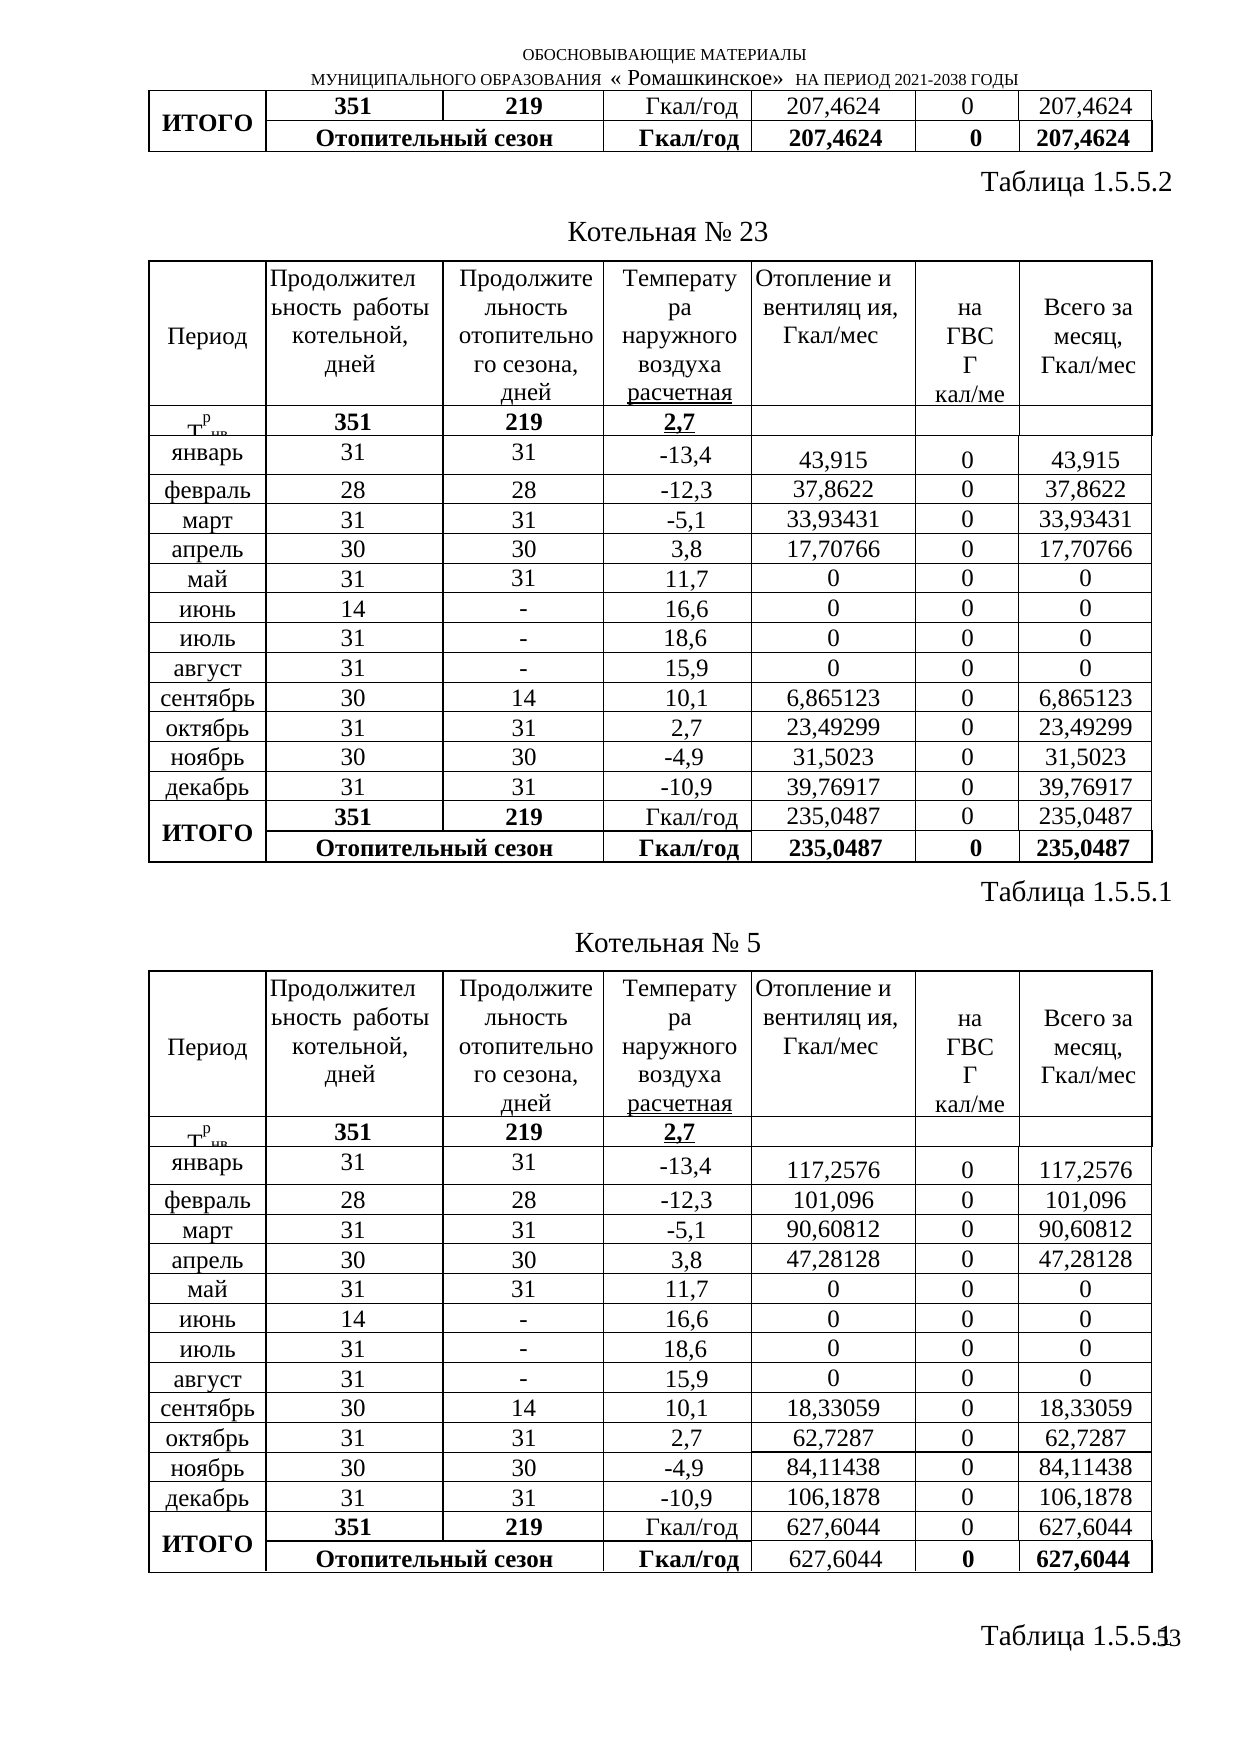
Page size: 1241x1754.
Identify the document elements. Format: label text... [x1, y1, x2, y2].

table_cell 28 [444, 475, 603, 503]
table_cell 0 [916, 742, 1018, 771]
table_cell 23,49299 [1019, 712, 1151, 741]
table_cell 0 [752, 1274, 915, 1303]
table_cell 62,7287 [752, 1423, 915, 1451]
table_header Отопление и вентиляц ия, Гкал/мес [752, 262, 915, 405]
table_cell 16,6 [604, 593, 751, 622]
table_cell 10,1 [604, 683, 751, 711]
table_cell 31 [444, 1423, 603, 1451]
table_cell 23,49299 [752, 712, 915, 741]
table_cell 0 [916, 1147, 1018, 1184]
table_cell 101,096 [1019, 1185, 1151, 1213]
table_cell - [444, 593, 603, 622]
table_cell 33,93431 [1019, 504, 1151, 533]
table_cell ИТОГО [150, 1512, 265, 1571]
table_cell 0 [1019, 1304, 1151, 1332]
table_cell 0 [752, 1304, 915, 1332]
table_cell 627,6044 [752, 1512, 915, 1540]
table_cell 101,096 [752, 1185, 915, 1213]
table_cell 351 [267, 406, 442, 435]
table_cell 28 [267, 475, 442, 503]
text Котельная № 23 [184, 214, 1151, 248]
table_cell 6,865123 [752, 683, 915, 711]
table_cell 627,6044 [1019, 1512, 1151, 1540]
table_cell 0 [916, 831, 1019, 861]
table_header Период [150, 972, 265, 1116]
table_cell январь [150, 1147, 265, 1184]
table_cell 0 [916, 436, 1018, 473]
table_cell 11,7 [604, 1274, 751, 1303]
table_cell июль [150, 623, 265, 652]
table_header Продолжите льность отопительно го сезона, дней [444, 972, 603, 1116]
table_cell 39,76917 [1019, 772, 1151, 800]
table_cell 0 [1019, 564, 1151, 592]
table_cell июль [150, 1333, 265, 1362]
table_cell -5,1 [604, 504, 751, 533]
table_cell сентябрь [150, 683, 265, 711]
text Котельная № 5 [184, 925, 1151, 958]
table_cell 31 [267, 1423, 442, 1451]
table_cell 14 [267, 593, 442, 622]
table_cell 33,93431 [752, 504, 915, 533]
table_cell 0 [752, 623, 915, 652]
table_header Продолжите льность отопительно го сезона, дней [444, 262, 603, 405]
table_cell 31 [444, 504, 603, 533]
table_cell ИТОГО [150, 801, 265, 861]
table_cell 0 [1019, 593, 1151, 622]
table_cell 18,33059 [1019, 1393, 1151, 1422]
table_cell 351 [267, 1117, 442, 1146]
table_cell 10,1 [604, 1393, 751, 1422]
table_cell 31 [267, 712, 442, 741]
table_cell 207,4624 [1020, 121, 1151, 151]
table_cell 17,70766 [1019, 534, 1151, 562]
table_cell 2,7 [604, 1117, 751, 1146]
table_cell -13,4 [604, 1147, 751, 1184]
table_cell 0 [916, 91, 1018, 119]
table_cell 39,76917 [752, 772, 915, 800]
table_cell 627,6044 [752, 1541, 915, 1571]
table_cell январь [150, 436, 265, 473]
table_cell 31 [444, 1215, 603, 1243]
table_cell -4,9 [604, 742, 751, 771]
table_header Всего за месяц, Гкал/мес [1020, 262, 1151, 405]
table_cell 30 [267, 683, 442, 711]
table_cell 28 [444, 1185, 603, 1213]
table_cell 31 [444, 1147, 603, 1184]
table_cell май [150, 1274, 265, 1303]
table_cell 351 [267, 1512, 442, 1540]
table_header Температу ра наружного воздуха расчетная [604, 972, 751, 1116]
table_cell 6,865123 [1019, 683, 1151, 711]
table_cell октябрь [150, 712, 265, 741]
table_cell 0 [1019, 623, 1151, 652]
table_cell 235,0487 [1020, 831, 1151, 861]
table_cell 14 [444, 683, 603, 711]
table_cell 219 [444, 1117, 603, 1146]
table_cell 207,4624 [1019, 91, 1151, 119]
table_cell апрель [150, 1244, 265, 1273]
table_cell 31 [267, 504, 442, 533]
table_cell 0 [916, 504, 1018, 533]
table_cell 31 [267, 772, 442, 800]
table_cell 18,6 [604, 623, 751, 652]
table_cell 3,8 [604, 534, 751, 562]
table_cell 31 [267, 1274, 442, 1303]
table_cell 0 [916, 1215, 1018, 1243]
table_cell 0 [1019, 1333, 1151, 1362]
table_cell Трнв [150, 1117, 265, 1146]
table_header Отопление и вентиляц ия, Гкал/мес [752, 972, 915, 1116]
table_cell 0 [752, 564, 915, 592]
table_cell 15,9 [604, 653, 751, 682]
table_cell 43,915 [1019, 436, 1151, 473]
table_cell декабрь [150, 1482, 265, 1511]
table_cell 351 [267, 801, 442, 830]
table_cell февраль [150, 1185, 265, 1213]
table_cell 0 [1019, 1363, 1151, 1392]
table_cell 31 [267, 1482, 442, 1511]
table_cell 31 [444, 772, 603, 800]
table_cell 31 [444, 436, 603, 473]
table_cell 30 [444, 1244, 603, 1273]
table_cell 219 [444, 406, 603, 435]
table_cell 117,2576 [752, 1147, 915, 1184]
text Таблица 1.5.5.2 [159, 164, 1172, 198]
table_cell 31,5023 [1019, 742, 1151, 771]
table_cell 207,4624 [752, 91, 915, 119]
table_cell 0 [916, 623, 1018, 652]
table_cell 30 [267, 1393, 442, 1422]
table_cell [1020, 406, 1151, 435]
table_cell 0 [1019, 1274, 1151, 1303]
table_cell 37,8622 [1019, 475, 1151, 503]
table_cell Гкал/год [604, 91, 751, 119]
table_cell 3,8 [604, 1244, 751, 1273]
table_cell 30 [444, 742, 603, 771]
table_cell 0 [916, 534, 1018, 562]
table_cell Отопительный сезон [267, 121, 603, 151]
table_cell 627,6044 [1020, 1541, 1151, 1571]
table_cell 235,0487 [752, 801, 915, 830]
table_cell 62,7287 [1019, 1423, 1151, 1451]
table_cell сентябрь [150, 1393, 265, 1422]
table_cell февраль [150, 475, 265, 503]
table_cell 0 [916, 1363, 1018, 1392]
table_cell 31,5023 [752, 742, 915, 771]
table_cell [916, 406, 1019, 435]
table_cell 219 [444, 91, 603, 119]
table_cell 84,11438 [1019, 1453, 1151, 1481]
text Таблица 1.5.5.1 [159, 874, 1172, 908]
table_cell 351 [267, 91, 442, 119]
table_cell 219 [444, 801, 603, 830]
table_cell 0 [916, 801, 1018, 830]
table_header Продолжител ьность работы котельной, дней [267, 262, 442, 405]
table_cell - [444, 1363, 603, 1392]
table_cell июнь [150, 1304, 265, 1332]
table_cell август [150, 1363, 265, 1392]
table_cell [1020, 1117, 1151, 1146]
table_cell 235,0487 [752, 831, 915, 861]
table_cell 43,915 [752, 436, 915, 473]
table_cell 90,60812 [752, 1215, 915, 1243]
table_cell 0 [916, 1393, 1018, 1422]
table_cell 2,7 [604, 712, 751, 741]
table_cell -4,9 [604, 1453, 751, 1481]
table_cell 31 [267, 1333, 442, 1362]
table_cell июнь [150, 593, 265, 622]
table_cell 31 [267, 436, 442, 473]
table_header Период [150, 262, 265, 405]
table_cell - [444, 653, 603, 682]
table_cell 31 [267, 623, 442, 652]
table_cell 31 [267, 1215, 442, 1243]
table_cell 0 [916, 1185, 1018, 1213]
table_cell 2,7 [604, 1423, 751, 1451]
table_cell 0 [916, 1512, 1018, 1540]
table_cell Отопительный сезон [267, 1542, 603, 1571]
table_cell 15,9 [604, 1363, 751, 1392]
table_cell октябрь [150, 1423, 265, 1451]
table_cell -10,9 [604, 772, 751, 800]
table_cell 31 [267, 653, 442, 682]
table_cell 0 [916, 1333, 1018, 1362]
table_cell 30 [267, 742, 442, 771]
text Таблица 1.5.5.1 [159, 1618, 1172, 1652]
table_cell 0 [916, 1482, 1018, 1511]
table_cell 30 [267, 1244, 442, 1273]
table_cell Гкал/год [604, 801, 751, 830]
table_cell 47,28128 [1019, 1244, 1151, 1273]
table_cell Гкал/год [604, 1512, 751, 1540]
table_cell 16,6 [604, 1304, 751, 1332]
table_cell - [444, 623, 603, 652]
table_cell август [150, 653, 265, 682]
table_header на ГВС Гкал/мес [916, 262, 1019, 405]
table_cell 31 [444, 564, 603, 592]
table_cell декабрь [150, 772, 265, 800]
table_cell 31 [444, 1274, 603, 1303]
table_cell 17,70766 [752, 534, 915, 562]
table_cell 31 [267, 564, 442, 592]
table_header на ГВС Гкал/мес [916, 972, 1019, 1116]
table_cell 90,60812 [1019, 1215, 1151, 1243]
table_cell 18,33059 [752, 1393, 915, 1422]
table_cell март [150, 1215, 265, 1243]
table_cell 0 [916, 1244, 1018, 1273]
table_cell 0 [916, 683, 1018, 711]
table_cell март [150, 504, 265, 533]
table_cell 0 [752, 593, 915, 622]
table_header Температу ра наружного воздуха расчетная [604, 262, 751, 405]
table_cell 0 [916, 1304, 1018, 1332]
table_cell 2,7 [604, 406, 751, 435]
table_cell -13,4 [604, 436, 751, 473]
table_cell [916, 1117, 1019, 1146]
table_cell 30 [267, 534, 442, 562]
table_cell [752, 406, 915, 435]
table_cell 0 [916, 1541, 1019, 1571]
table_cell 106,1878 [752, 1482, 915, 1511]
table_cell ноябрь [150, 1453, 265, 1481]
table_cell 0 [916, 475, 1018, 503]
table_cell 0 [916, 121, 1019, 151]
table_cell Отопительный сезон [267, 832, 603, 861]
table_cell 0 [916, 1274, 1018, 1303]
table_cell 84,11438 [752, 1453, 915, 1481]
table_cell ноябрь [150, 742, 265, 771]
table_cell 0 [916, 1453, 1018, 1481]
table_cell - [444, 1333, 603, 1362]
table_header Всего за месяц, Гкал/мес [1020, 972, 1151, 1116]
table_cell май [150, 564, 265, 592]
table_cell Гкал/год [604, 832, 751, 861]
table_cell -10,9 [604, 1482, 751, 1511]
table_cell 117,2576 [1019, 1147, 1151, 1184]
table_cell 28 [267, 1185, 442, 1213]
table_cell 14 [444, 1393, 603, 1422]
table_cell 0 [916, 1423, 1018, 1451]
table_cell 31 [444, 1482, 603, 1511]
table_cell 0 [916, 653, 1018, 682]
table_cell 47,28128 [752, 1244, 915, 1273]
table_cell Гкал/год [604, 121, 751, 151]
table_cell 30 [444, 534, 603, 562]
table_cell 31 [267, 1363, 442, 1392]
table_cell 30 [444, 1453, 603, 1481]
table_cell 31 [444, 712, 603, 741]
table_cell 0 [752, 653, 915, 682]
table_cell Трнв [150, 406, 265, 435]
table_cell 14 [267, 1304, 442, 1332]
table_header Продолжител ьность работы котельной, дней [267, 972, 442, 1116]
table_cell 219 [444, 1512, 603, 1540]
table_cell 37,8622 [752, 475, 915, 503]
table_cell 207,4624 [752, 121, 915, 151]
table_cell - [444, 1304, 603, 1332]
table_cell 106,1878 [1019, 1482, 1151, 1511]
table_cell 0 [916, 564, 1018, 592]
table_cell -12,3 [604, 1185, 751, 1213]
table_cell -5,1 [604, 1215, 751, 1243]
table_cell 0 [1019, 653, 1151, 682]
table_cell апрель [150, 534, 265, 562]
table_cell 11,7 [604, 564, 751, 592]
table_cell 235,0487 [1019, 801, 1151, 830]
table_cell Гкал/год [604, 1542, 751, 1571]
table_cell 0 [752, 1333, 915, 1362]
table_cell [752, 1117, 915, 1146]
table_cell 0 [916, 772, 1018, 800]
table_cell 0 [752, 1363, 915, 1392]
table_cell 0 [916, 593, 1018, 622]
table_cell 30 [267, 1453, 442, 1481]
table_cell ИТОГО [150, 91, 265, 151]
table_cell 18,6 [604, 1333, 751, 1362]
table_cell 0 [916, 712, 1018, 741]
table_cell -12,3 [604, 475, 751, 503]
table_cell 31 [267, 1147, 442, 1184]
